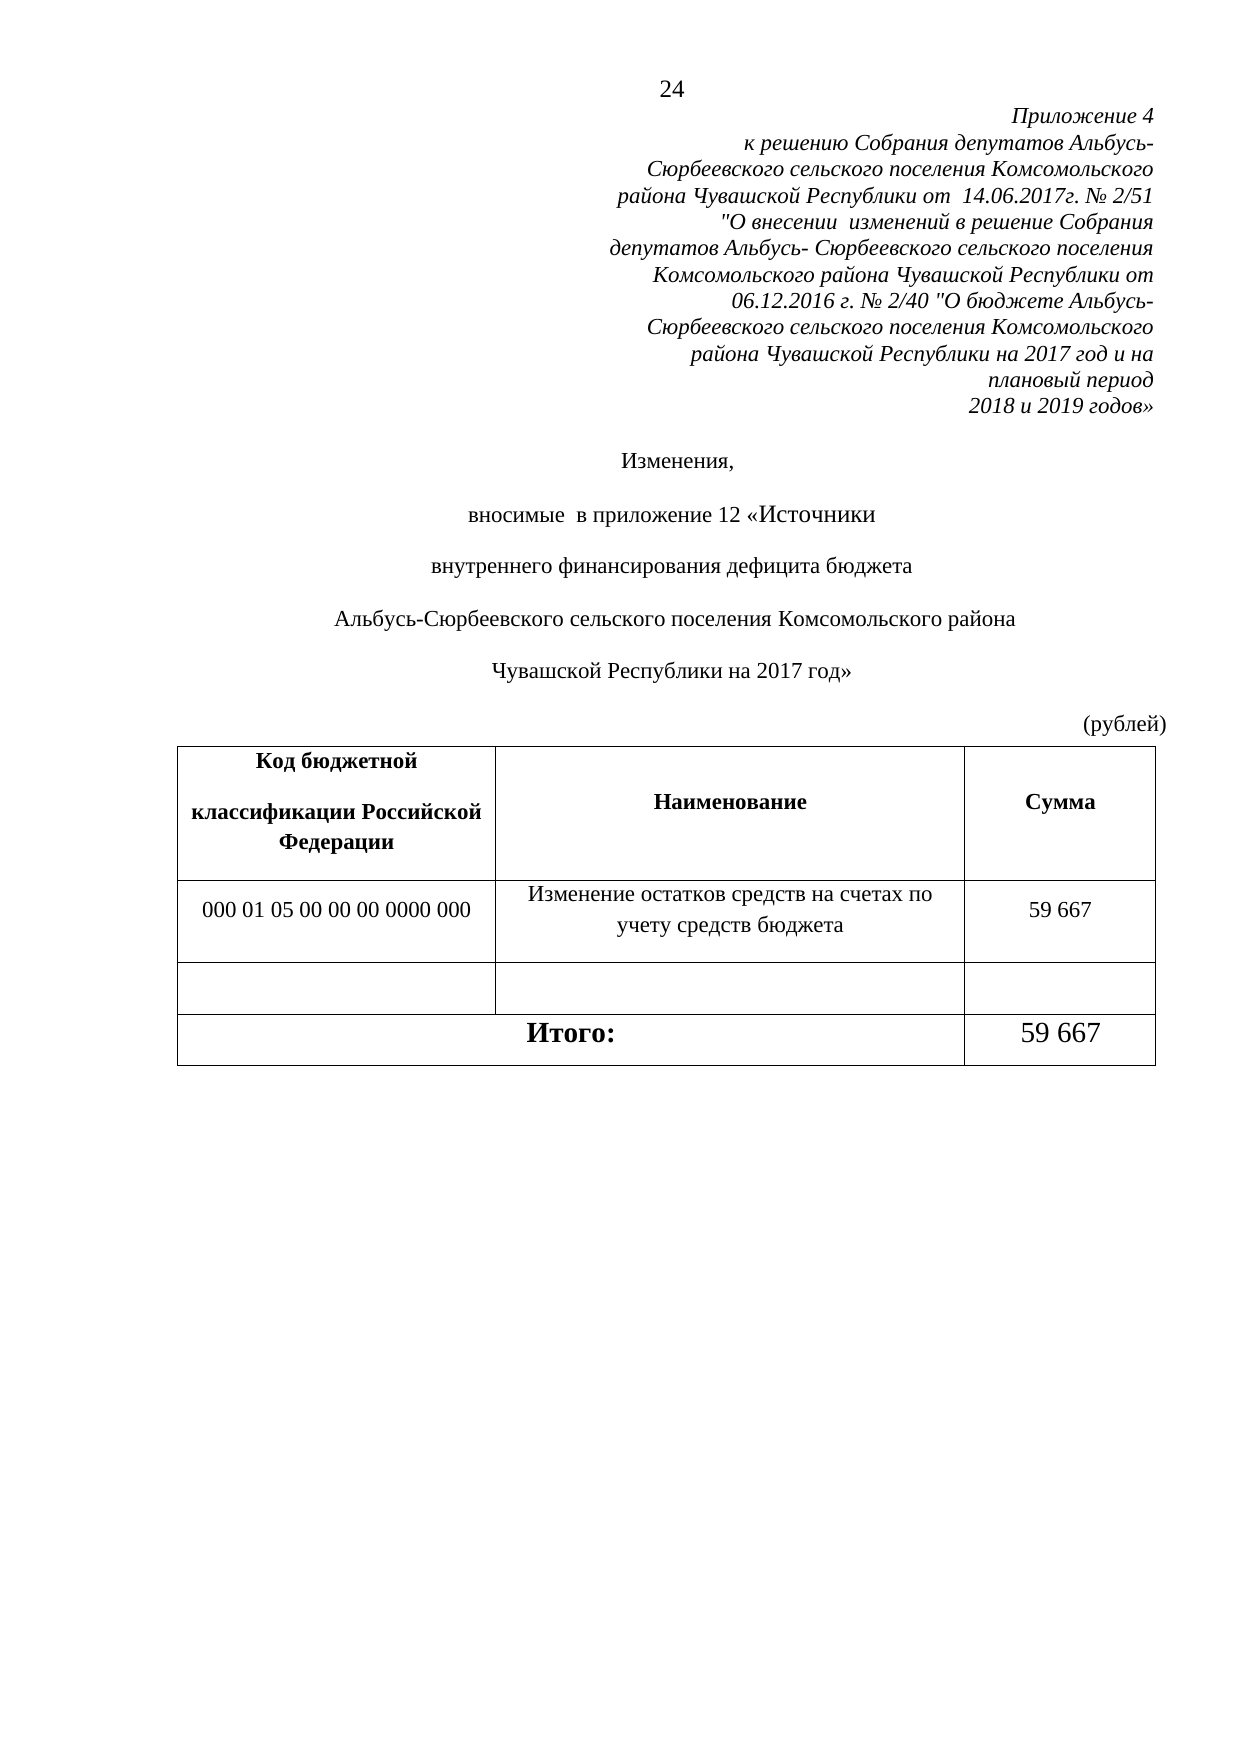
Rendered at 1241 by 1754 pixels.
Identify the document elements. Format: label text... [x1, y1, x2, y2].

table_cell 000 01 05 00 00 00 0000 000 [178, 881, 495, 962]
table_header Сумма [965, 747, 1155, 879]
text Изменения, [177, 448, 1178, 474]
text Чувашской Республики на 2017 год» [177, 657, 1167, 684]
table_header Наименование [496, 747, 964, 879]
table_header Приложение 4 к решению Собрания депутатов Альбусь-Сюрбеевского сельского поселения Комсомольского района Чувашской Республики от 14.06.2017г. № 2/51 "О внесении изменений в решение Собрания депутатов Альбусь- Сюрбеевского сельского поселения Комсомольского района Чувашской Республики от 06.12.2016 г. № 2/40 "О бюджете Альбусь-Сюрбеевского сельского поселения Комсомольского района Чувашской Республики на 2017 год и на плановый период 2018 и 2019 годов» [609, 103, 1154, 419]
text (рублей) [177, 710, 1167, 736]
text внутреннего финансирования дефицита бюджета [177, 552, 1167, 579]
table_cell [965, 963, 1155, 1014]
table_cell 59 667 [965, 881, 1155, 962]
text Альбусь-Сюрбеевского сельского поселения Комсомольского района [177, 605, 1167, 631]
table_cell Итого: [178, 1015, 964, 1065]
table_cell Изменение остатков средств на счетах по учету средств бюджета [496, 881, 964, 962]
table_header Код бюджетной классификации Российской Федерации [178, 747, 495, 879]
table_cell [496, 963, 964, 1014]
text вносимые в приложение 12 «Источники [177, 499, 1167, 527]
table_cell 59 667 [965, 1015, 1155, 1065]
table_cell [178, 963, 495, 1014]
